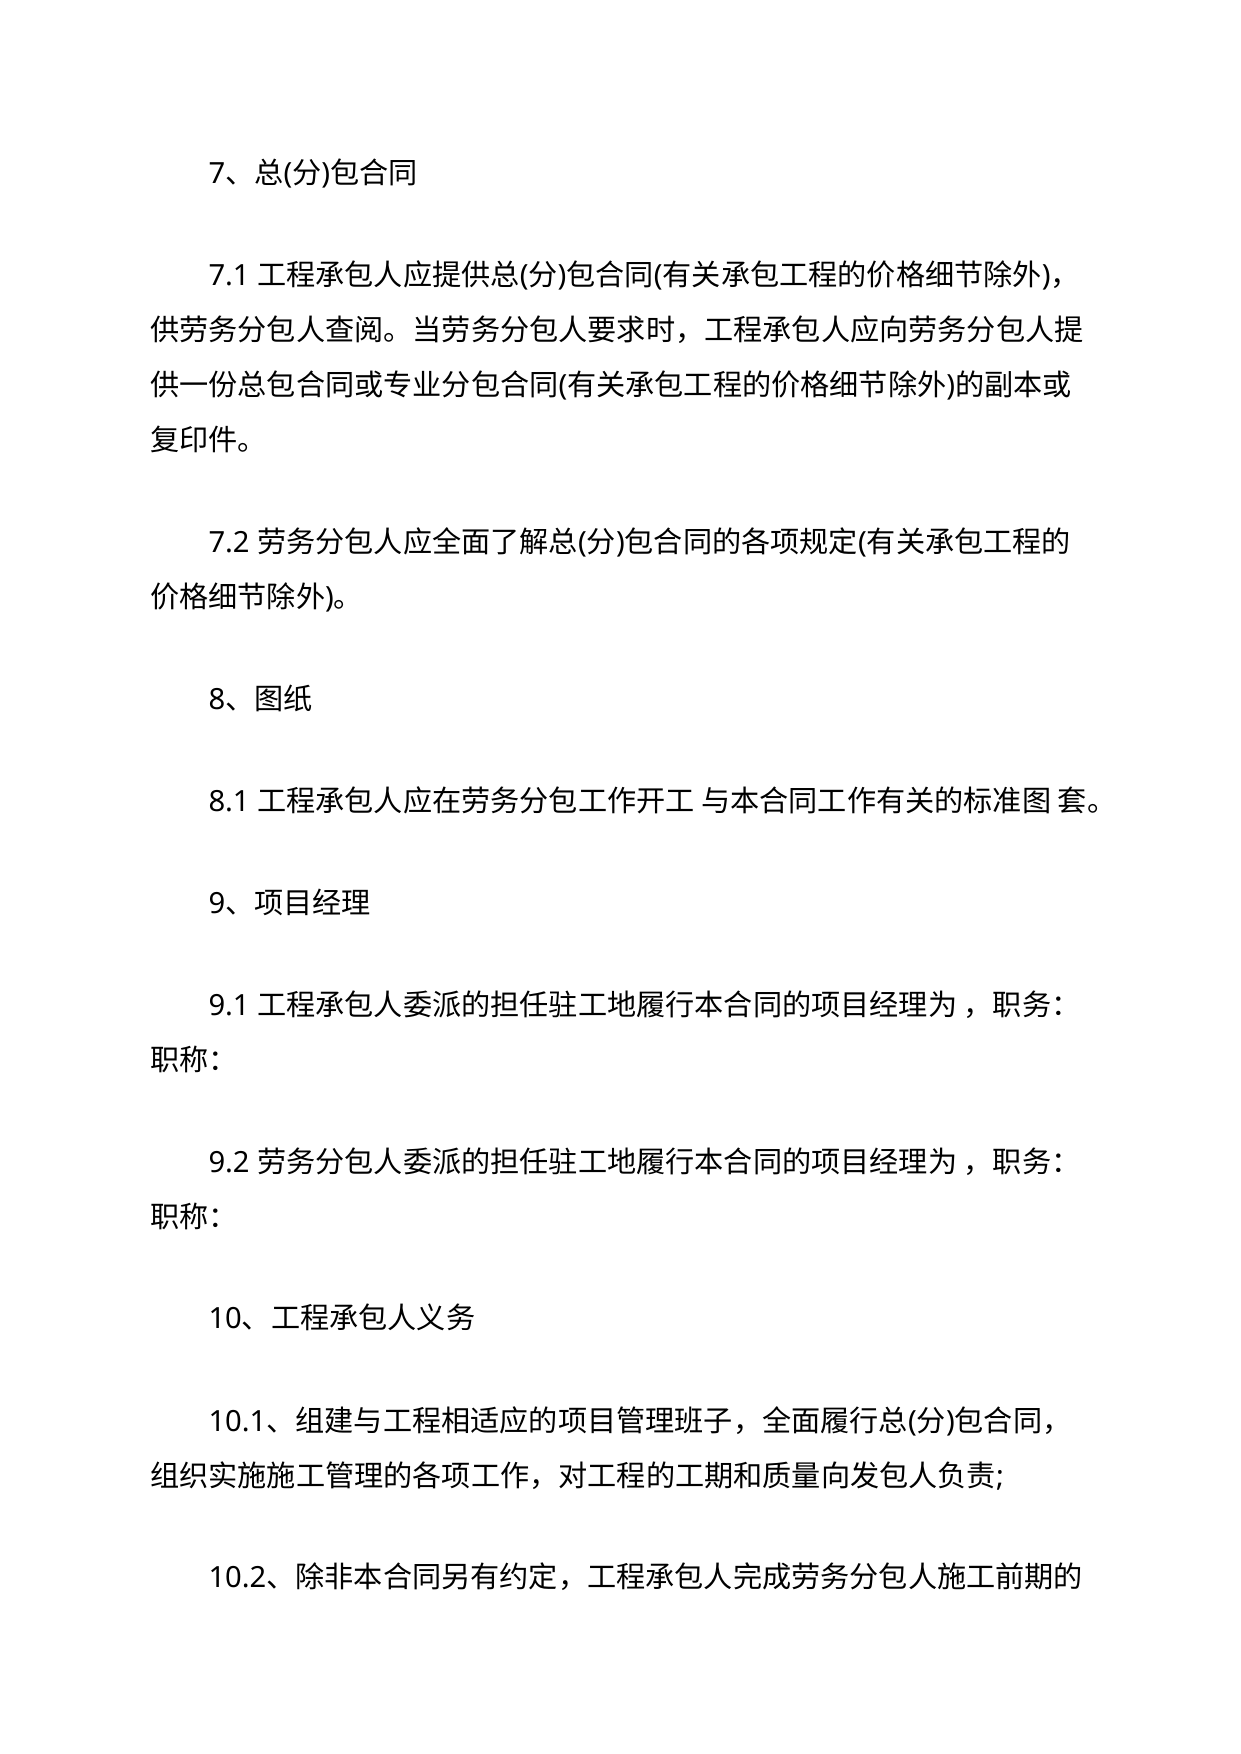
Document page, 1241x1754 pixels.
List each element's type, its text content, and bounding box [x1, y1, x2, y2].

text 10、工程承包人义务 [150, 1295, 1090, 1337]
text 9.2 劳务分包人委派的担任驻工地履行本合同的项目经理为 ，职务： 职称： [150, 1138, 1090, 1236]
text 8、图纸 [150, 676, 1090, 718]
text 9.1 工程承包人委派的担任驻工地履行本合同的项目经理为 ，职务： 职称： [150, 982, 1090, 1079]
text 9、项目经理 [150, 879, 1090, 922]
text 8.1 工程承包人应在劳务分包工作开工 与本合同工作有关的标准图 套。 [150, 778, 1090, 820]
text 7.2 劳务分包人应全面了解总(分)包合同的各项规定(有关承包工程的价格细节除外)。 [150, 519, 1090, 616]
text 7、总(分)包合同 [150, 150, 1090, 192]
text 7.1 工程承包人应提供总(分)包合同(有关承包工程的价格细节除外)，供劳务分包人查阅。当劳务分包人要求时，工程承包人应向劳务分包人提供一份总包合同或专业分包合同(有关承包工程的价格细节除外)的副本或复印件。 [150, 252, 1090, 459]
text 10.1、组建与工程相适应的项目管理班子，全面履行总(分)包合同，组织实施施工管理的各项工作，对工程的工期和质量向发包人负责; [150, 1397, 1090, 1494]
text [150, 1554, 1090, 1596]
